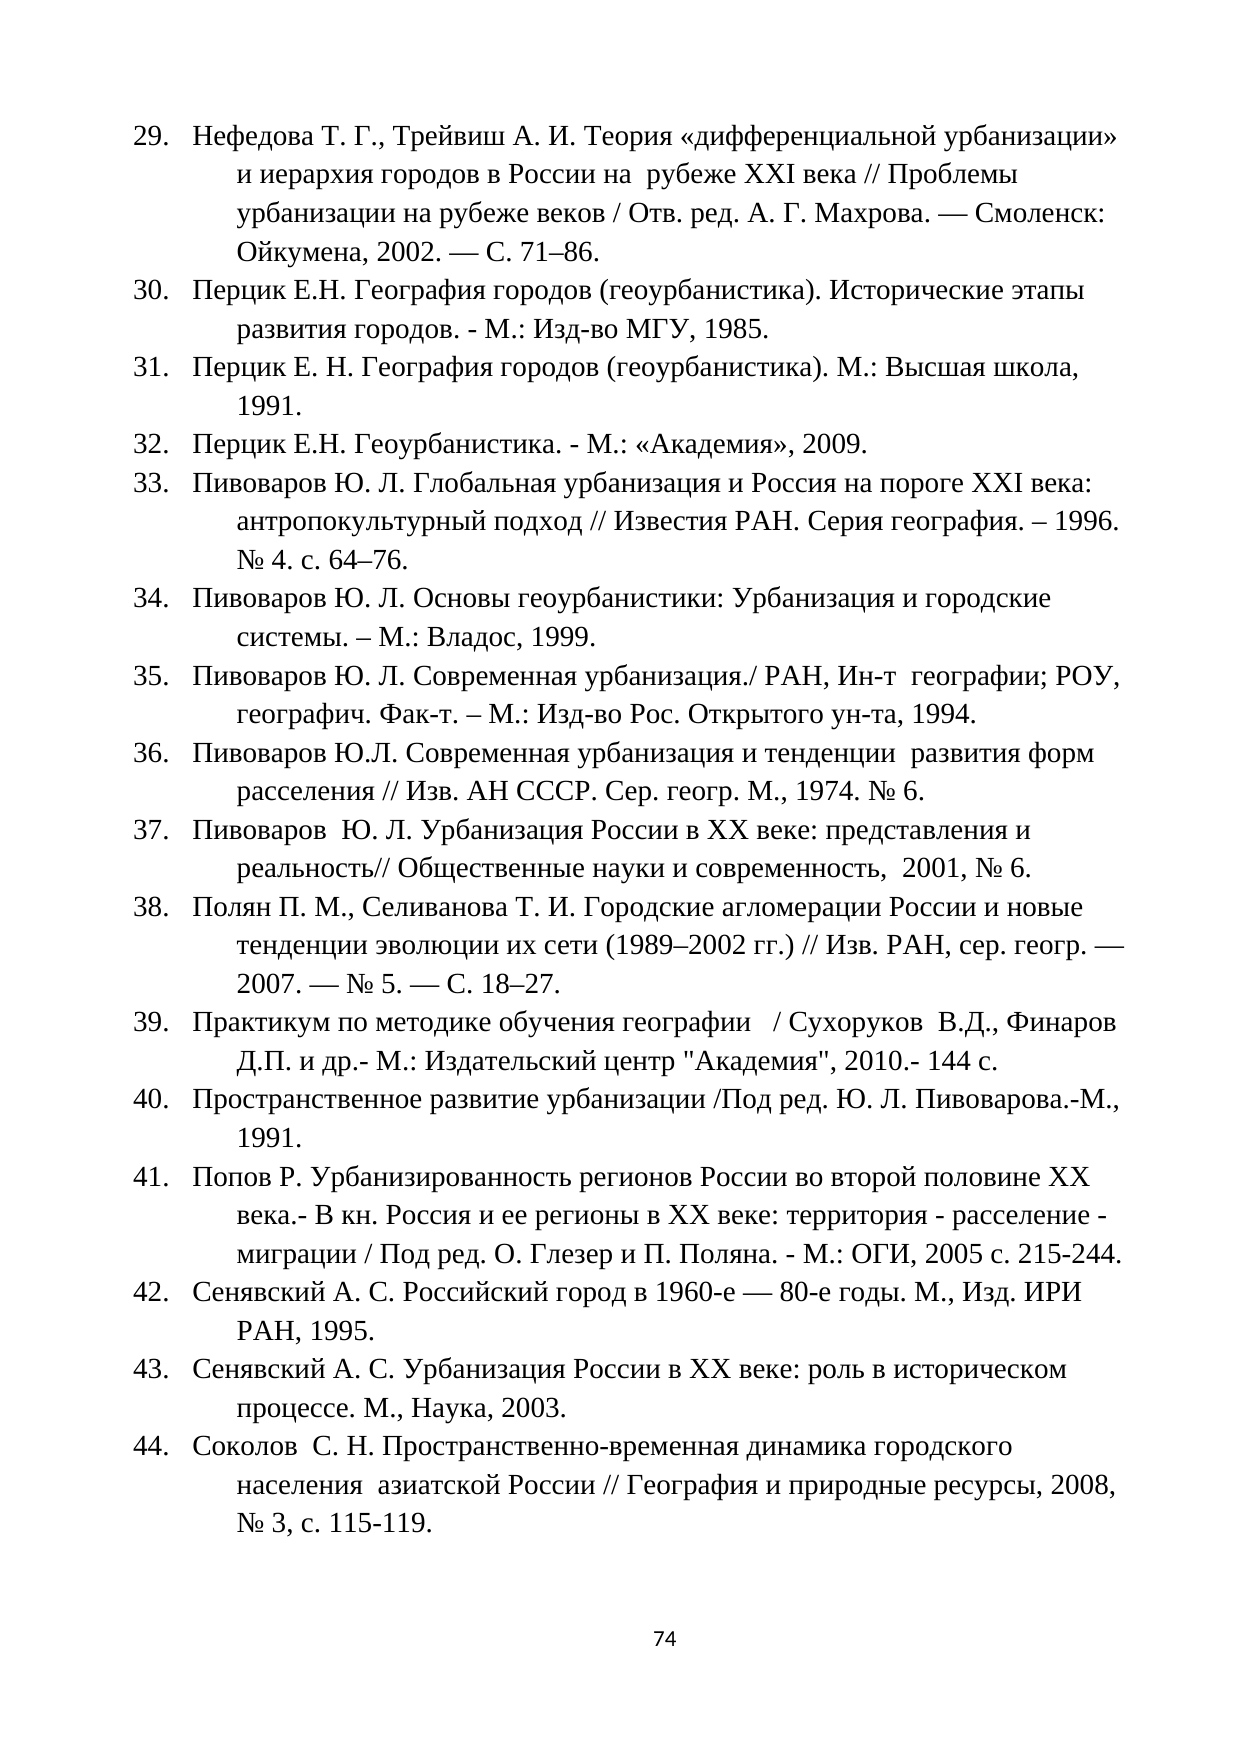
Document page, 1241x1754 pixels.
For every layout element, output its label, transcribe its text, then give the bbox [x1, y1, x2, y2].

list Нефедова Т. Г., Трейвиш А. И. Теория «дифференциальной урбанизации» и иерархия городов в России на рубеже XXI века // Проблемы урбанизации на рубеже веков / Отв. ред. А. Г. Махрова. — Смоленск: Ойкумена, 2002. — С. 71–86. [133, 118, 1137, 267]
list Пивоваров Ю. Л. Основы геоурбанистики: Урбанизация и городские системы. – М.: Владос, 1999. [133, 581, 1137, 653]
list Пространственное развитие урбанизации /Под ред. Ю. Л. Пивоварова.-М., 1991. [133, 1082, 1137, 1154]
list Перцик Е. Н. География городов (геоурбанистика). М.: Высшая школа, 1991. [133, 349, 1137, 421]
list Пивоваров Ю. Л. Глобальная урбанизация и Россия на пороге XXI века: антропокультурный подход // Известия РАН. Серия география. – 1996. № 4. с. 64–76. [133, 465, 1137, 576]
list Соколов С. Н. Пространственно-временная динамика городского населения азиатской России // География и природные ресурсы, 2008, № 3, с. 115-119. [133, 1428, 1137, 1539]
list Перцик Е.Н. География городов (геоурбанистика). Исторические этапы развития городов. - М.: Изд-во МГУ, 1985. [133, 272, 1137, 344]
list Попов Р. Урбанизированность регионов России во второй половине XX века.- В кн. Россия и ее регионы в XX веке: территория - расселение - миграции / Под ред. О. Глезер и П. Поляна. - М.: ОГИ, 2005 с. 215-244. [133, 1159, 1137, 1269]
list Сенявский А. С. Российский город в 1960-е — 80-е годы. М., Изд. ИРИ РАН, 1995. [133, 1274, 1137, 1346]
list Пивоваров Ю. Л. Современная урбанизация./ РАН, Ин-т географии; РОУ, географич. Фак-т. – М.: Изд-во Рос. Открытого ун-та, 1994. [133, 658, 1137, 730]
list Полян П. М., Селиванова Т. И. Городские агломерации России и новые тенденции эволюции их сети (1989–2002 гг.) // Изв. РАН, сер. геогр. — 2007. — № 5. — С. 18–27. [133, 889, 1137, 999]
list Перцик Е.Н. Геоурбанистика. - М.: «Академия», 2009. [133, 426, 1137, 460]
list Пивоваров Ю.Л. Современная урбанизация и тенденции развития форм расселения // Изв. АН СССР. Сер. геогр. М., 1974. № 6. [133, 735, 1137, 807]
list Практикум по методике обучения географии / Сухоруков В.Д., Финаров Д.П. и др.- М.: Издательский центр "Академия", 2010.- 144 с. [133, 1004, 1137, 1077]
list Сенявский А. С. Урбанизация России в XX веке: роль в историческом процессе. М., Наука, 2003. [133, 1351, 1137, 1423]
list Пивоваров Ю. Л. Урбанизация России в XX веке: представления и реальность// Общественные науки и современность, 2001, № 6. [133, 812, 1137, 884]
